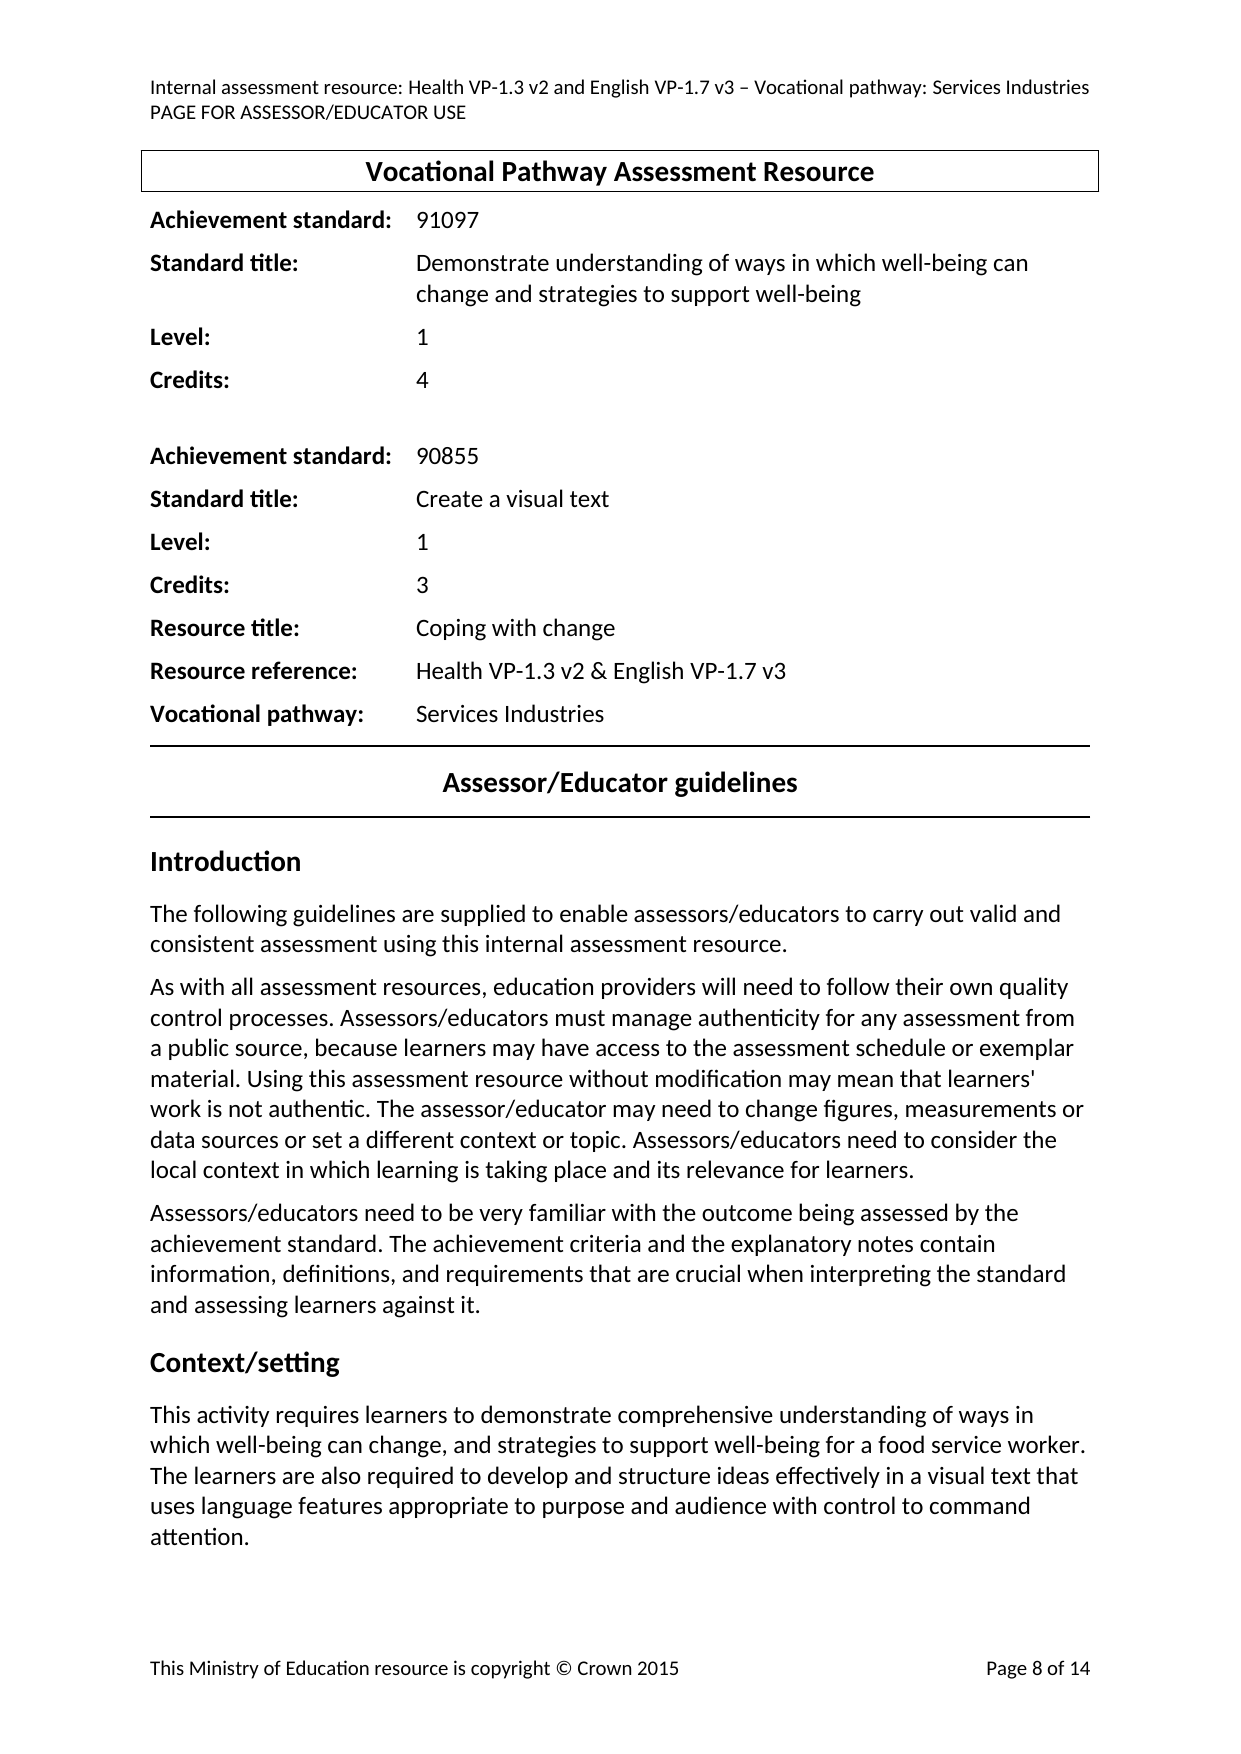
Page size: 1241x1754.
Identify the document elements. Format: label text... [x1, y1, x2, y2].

text Standard title: [150, 247, 1090, 308]
subtitle Context/setting [150, 1344, 1090, 1380]
text Vocational pathway: [150, 698, 1090, 728]
text Credits: [150, 364, 1090, 394]
text Level: [150, 526, 1090, 556]
text Assessor/Educator guidelines [150, 747, 1090, 816]
text Resource reference: VP- [150, 655, 1090, 686]
text Achievement standard: [150, 204, 1090, 235]
text Level: [150, 321, 1090, 352]
text Standard title: [150, 483, 1090, 513]
text Credits: [150, 569, 1090, 599]
text This activity requires learners to demonstrate comprehensive understanding of ways in which well-being can change, and strategies to support well-being for a food service worker. The learners are also required to develop and structure ideas effectively in a visual text that uses language features appropriate to purpose and audience with control to command attention. [150, 1399, 1090, 1551]
subtitle Introduction [150, 843, 1090, 879]
text Achievement standard: [150, 440, 1090, 470]
subtitle Vocational Pathway Assessment Resource [142, 151, 1098, 191]
text Resource title: [150, 612, 1090, 642]
